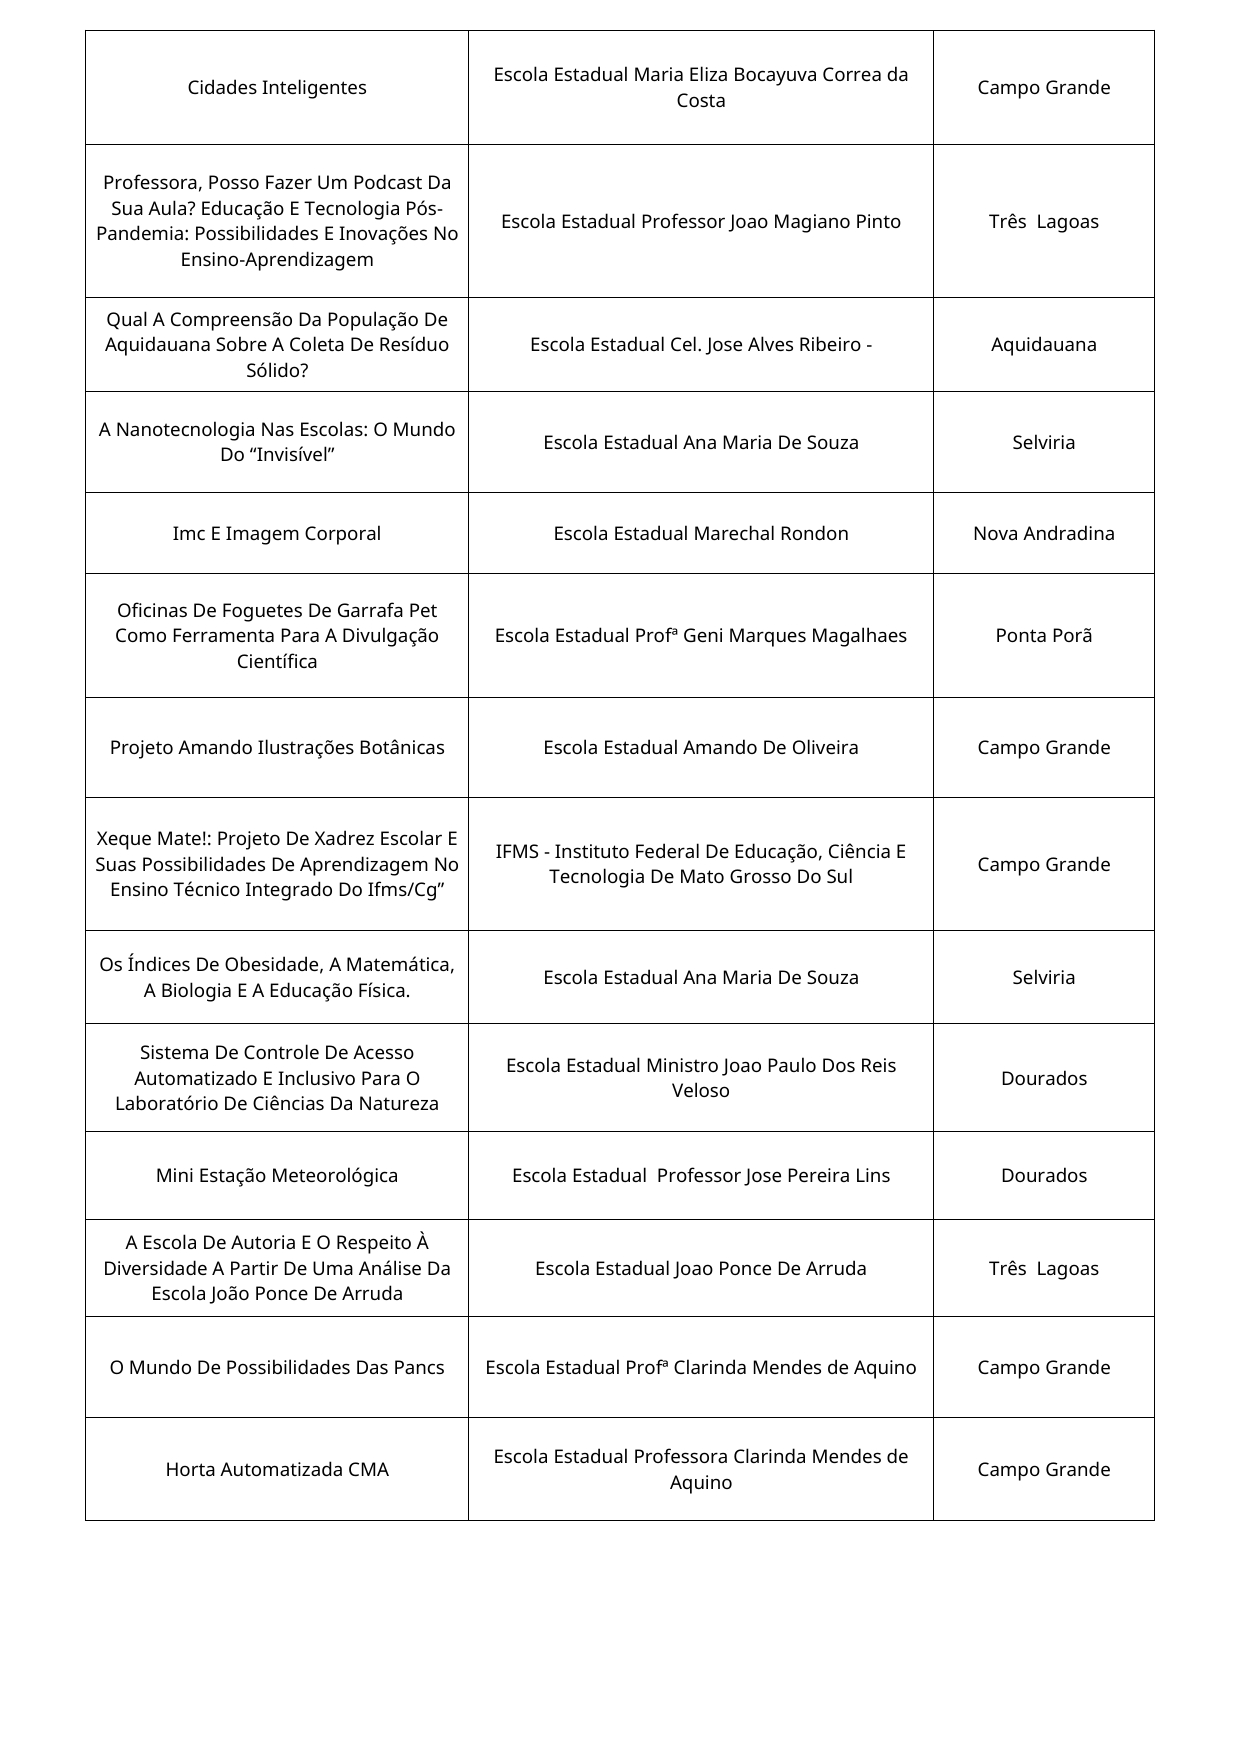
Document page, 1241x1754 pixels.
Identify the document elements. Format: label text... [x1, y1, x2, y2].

table_cell Dourados [934, 1024, 1154, 1131]
table_cell Campo Grande [934, 31, 1154, 144]
table_cell Escola Estadual Amando De Oliveira [469, 698, 933, 797]
table_cell Projeto Amando Ilustrações Botânicas [86, 698, 468, 797]
table_cell Mini Estação Meteorológica [86, 1132, 468, 1219]
table_cell Dourados [934, 1132, 1154, 1219]
table_cell Campo Grande [934, 798, 1154, 929]
table_cell Horta Automatizada CMA [86, 1418, 468, 1520]
table_cell Ponta Porã [934, 574, 1154, 697]
table_cell Oficinas De Foguetes De Garrafa Pet Como Ferramenta Para A Divulgação Científica [86, 574, 468, 697]
table_cell Os Índices De Obesidade, A Matemática, A Biologia E A Educação Física. [86, 931, 468, 1023]
table_cell Escola Estadual Profª Geni Marques Magalhaes [469, 574, 933, 697]
table_cell Escola Estadual Professora Clarinda Mendes de Aquino [469, 1418, 933, 1520]
table_cell Três Lagoas [934, 1220, 1154, 1316]
table_cell Escola Estadual Marechal Rondon [469, 493, 933, 573]
table_cell Selviria [934, 931, 1154, 1023]
table_cell Escola Estadual Professor Joao Magiano Pinto [469, 145, 933, 297]
table_cell Campo Grande [934, 698, 1154, 797]
table_cell Três Lagoas [934, 145, 1154, 297]
table_cell Escola Estadual Profª Clarinda Mendes de Aquino [469, 1317, 933, 1417]
table_cell Escola Estadual Joao Ponce De Arruda [469, 1220, 933, 1316]
table_cell O Mundo De Possibilidades Das Pancs [86, 1317, 468, 1417]
table_cell Aquidauana [934, 298, 1154, 391]
table_cell Escola Estadual Maria Eliza Bocayuva Correa da Costa [469, 31, 933, 144]
table_cell Selviria [934, 392, 1154, 492]
table_cell Qual A Compreensão Da População De Aquidauana Sobre A Coleta De Resíduo Sólido? [86, 298, 468, 391]
table_cell Professora, Posso Fazer Um Podcast Da Sua Aula? Educação E Tecnologia Pós-Pandemia: Possibilidades E Inovações No Ensino-Aprendizagem [86, 145, 468, 297]
table_cell Imc E Imagem Corporal [86, 493, 468, 573]
table_cell Xeque Mate!: Projeto De Xadrez Escolar E Suas Possibilidades De Aprendizagem No Ensino Técnico Integrado Do Ifms/Cg” [86, 798, 468, 929]
table_cell Escola Estadual Cel. Jose Alves Ribeiro - [469, 298, 933, 391]
table_cell Cidades Inteligentes [86, 31, 468, 144]
table_cell Escola Estadual Ministro Joao Paulo Dos Reis Veloso [469, 1024, 933, 1131]
table_cell Nova Andradina [934, 493, 1154, 573]
table_cell A Nanotecnologia Nas Escolas: O Mundo Do “Invisível” [86, 392, 468, 492]
table_cell Escola Estadual Ana Maria De Souza [469, 931, 933, 1023]
table_cell Campo Grande [934, 1418, 1154, 1520]
table_cell IFMS - Instituto Federal De Educação, Ciência E Tecnologia De Mato Grosso Do Sul [469, 798, 933, 929]
table_cell Escola Estadual Ana Maria De Souza [469, 392, 933, 492]
table_cell A Escola De Autoria E O Respeito À Diversidade A Partir De Uma Análise Da Escola João Ponce De Arruda [86, 1220, 468, 1316]
table_cell Escola Estadual Professor Jose Pereira Lins [469, 1132, 933, 1219]
table_cell Sistema De Controle De Acesso Automatizado E Inclusivo Para O Laboratório De Ciências Da Natureza [86, 1024, 468, 1131]
table_cell Campo Grande [934, 1317, 1154, 1417]
